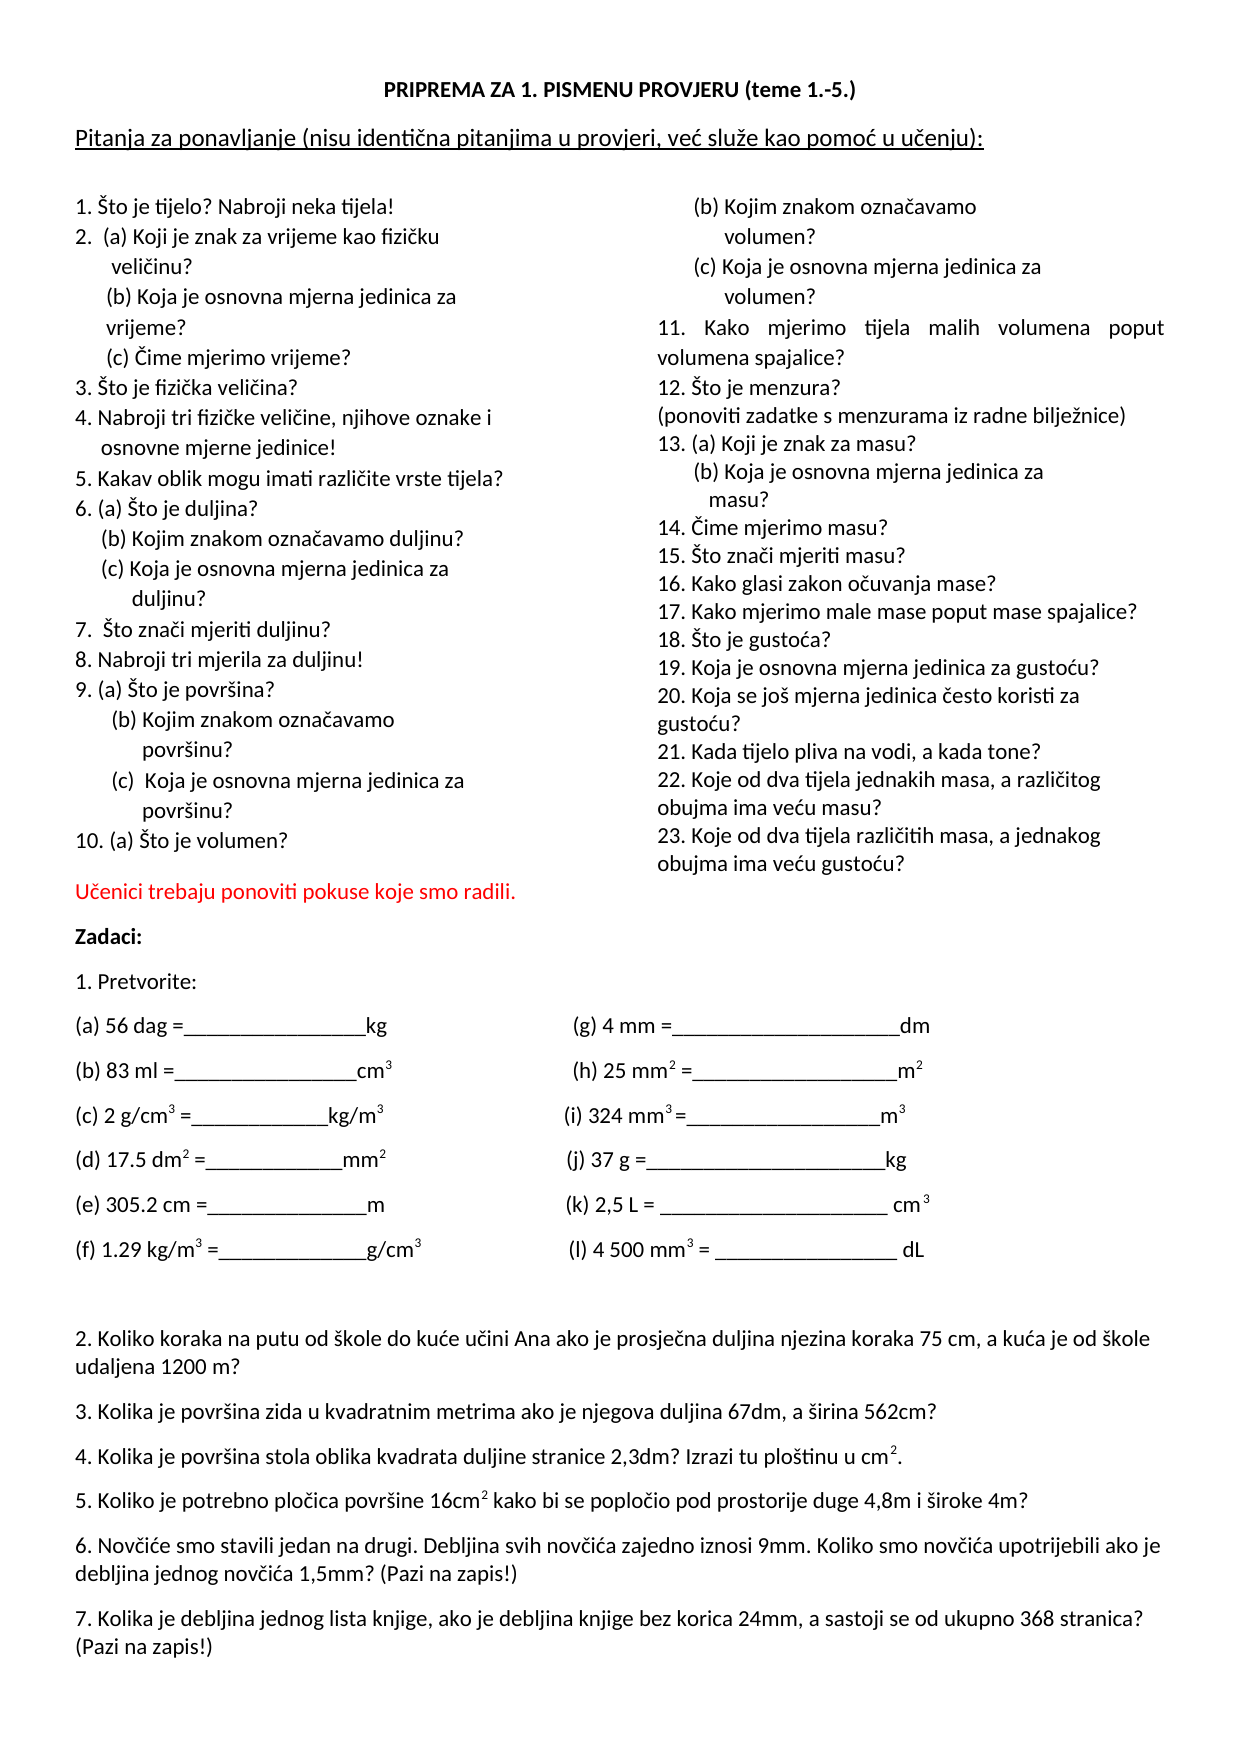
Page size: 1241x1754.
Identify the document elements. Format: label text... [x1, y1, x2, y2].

text Pitanja za ponavljanje (nisu identična pitanjima u provjeri, već služe kao pomoć u učenju): [75, 122, 1165, 152]
text 9. (a) Što je površina? [75, 675, 583, 703]
text (ponoviti zadatke s menzurama iz radne bilježnice) [657, 401, 1165, 429]
text 17. Kako mjerimo male mase poput mase spajalice? [657, 597, 1165, 625]
text (b) Koja je osnovna mjerna jedinica za [75, 282, 583, 311]
text 19. Koja je osnovna mjerna jedinica za gustoću? [657, 653, 1165, 681]
text 1. Što je tijelo? Nabroji neka tijela! [75, 192, 583, 220]
text 1. Pretvorite: [75, 967, 1165, 995]
text (c) Koja je osnovna mjerna jedinica za [657, 252, 1165, 280]
text 14. Čime mjerimo masu? [657, 513, 1165, 541]
text 16. Kako glasi zakon očuvanja mase? [657, 569, 1165, 597]
text 2. (a) Koji je znak za vrijeme kao fizičku [75, 222, 583, 250]
text duljinu? [75, 584, 583, 613]
text 2. Koliko koraka na putu od škole do kuće učini Ana ako je prosječna duljina njezina koraka 75 cm, a kuća je od škole udaljena 1200 m? [75, 1324, 1165, 1380]
text Zadaci: [75, 922, 1165, 950]
text (e) 305.2 cm =______________m (k) 2,5 L = ____________________ cm3 [75, 1190, 1165, 1218]
text 11. Kako mjerimo tijela malih volumena poput volumena spajalice? [657, 313, 1165, 371]
text 13. (a) Koji je znak za masu? [657, 429, 1165, 457]
text 12. Što je menzura? [657, 373, 1165, 401]
text površinu? [75, 796, 583, 824]
text 21. Kada tijelo pliva na vodi, a kada tone? [657, 737, 1165, 765]
text 4. Nabroji tri fizičke veličine, njihove oznake i [75, 403, 583, 431]
text 6. Novčiće smo stavili jedan na drugi. Debljina svih novčića zajedno iznosi 9mm. Koliko smo novčića upotrijebili ako je debljina jednog novčića 1,5mm? (Pazi na zapis!) [75, 1531, 1165, 1587]
text (f) 1.29 kg/m3 =_____________g/cm3 (l) 4 500 mm3 = ________________ dL [75, 1235, 1165, 1263]
text (c) Koja je osnovna mjerna jedinica za [75, 554, 583, 582]
text masu? [657, 485, 1165, 513]
text (b) 83 ml =________________cm3 (h) 25 mm2 =__________________m2 [75, 1056, 1165, 1084]
text volumen? [657, 282, 1165, 311]
text PRIPREMA ZA 1. PISMENU PROVJERU (teme 1.-5.) [75, 75, 1165, 103]
text (c) Koja je osnovna mjerna jedinica za [75, 766, 583, 794]
text 18. Što je gustoća? [657, 625, 1165, 653]
text 23. Koje od dva tijela različitih masa, a jednakog obujma ima veću gustoću? [657, 821, 1165, 877]
text 15. Što znači mjeriti masu? [657, 541, 1165, 569]
text 5. Koliko je potrebno pločica površine 16cm2 kako bi se popločio pod prostorije duge 4,8m i široke 4m? [75, 1486, 1165, 1514]
text veličinu? [75, 252, 583, 280]
text volumen? [657, 222, 1165, 250]
text (b) Kojim znakom označavamo [657, 192, 1165, 220]
text 3. Kolika je površina zida u kvadratnim metrima ako je njegova duljina 67dm, a širina 562cm? [75, 1397, 1165, 1425]
text 10. (a) Što je volumen? [75, 826, 583, 854]
text površinu? [75, 736, 583, 764]
text (c) 2 g/cm3 =____________kg/m3 (i) 324 mm3 =_________________m3 [75, 1101, 1165, 1129]
text 6. (a) Što je duljina? [75, 494, 583, 522]
text 22. Koje od dva tijela jednakih masa, a različitog obujma ima veću masu? [657, 765, 1165, 821]
text 8. Nabroji tri mjerila za duljinu! [75, 645, 583, 673]
text 7. Što znači mjeriti duljinu? [75, 615, 583, 643]
text Učenici trebaju ponoviti pokuse koje smo radili. [75, 877, 1165, 906]
text (b) Kojim znakom označavamo [75, 705, 583, 733]
text (a) 56 dag =________________kg (g) 4 mm =____________________dm [75, 1012, 1165, 1039]
text 5. Kakav oblik mogu imati različite vrste tijela? [75, 464, 583, 492]
text (b) Koja je osnovna mjerna jedinica za [657, 457, 1165, 485]
text vrijeme? [75, 313, 583, 341]
text osnovne mjerne jedinice! [75, 433, 583, 462]
text 20. Koja se još mjerna jedinica često koristi za gustoću? [657, 681, 1165, 737]
text 4. Kolika je površina stola oblika kvadrata duljine stranice 2,3dm? Izrazi tu ploštinu u cm2. [75, 1442, 1165, 1470]
text 7. Kolika je debljina jednog lista knjige, ako je debljina knjige bez korica 24mm, a sastoji se od ukupno 368 stranica? (Pazi na zapis!) [75, 1604, 1165, 1660]
text 3. Što je fizička veličina? [75, 373, 583, 401]
text (d) 17.5 dm2 =____________mm2 (j) 37 g =_____________________kg [75, 1146, 1165, 1174]
text (c) Čime mjerimo vrijeme? [75, 343, 583, 371]
text (b) Kojim znakom označavamo duljinu? [75, 524, 583, 552]
